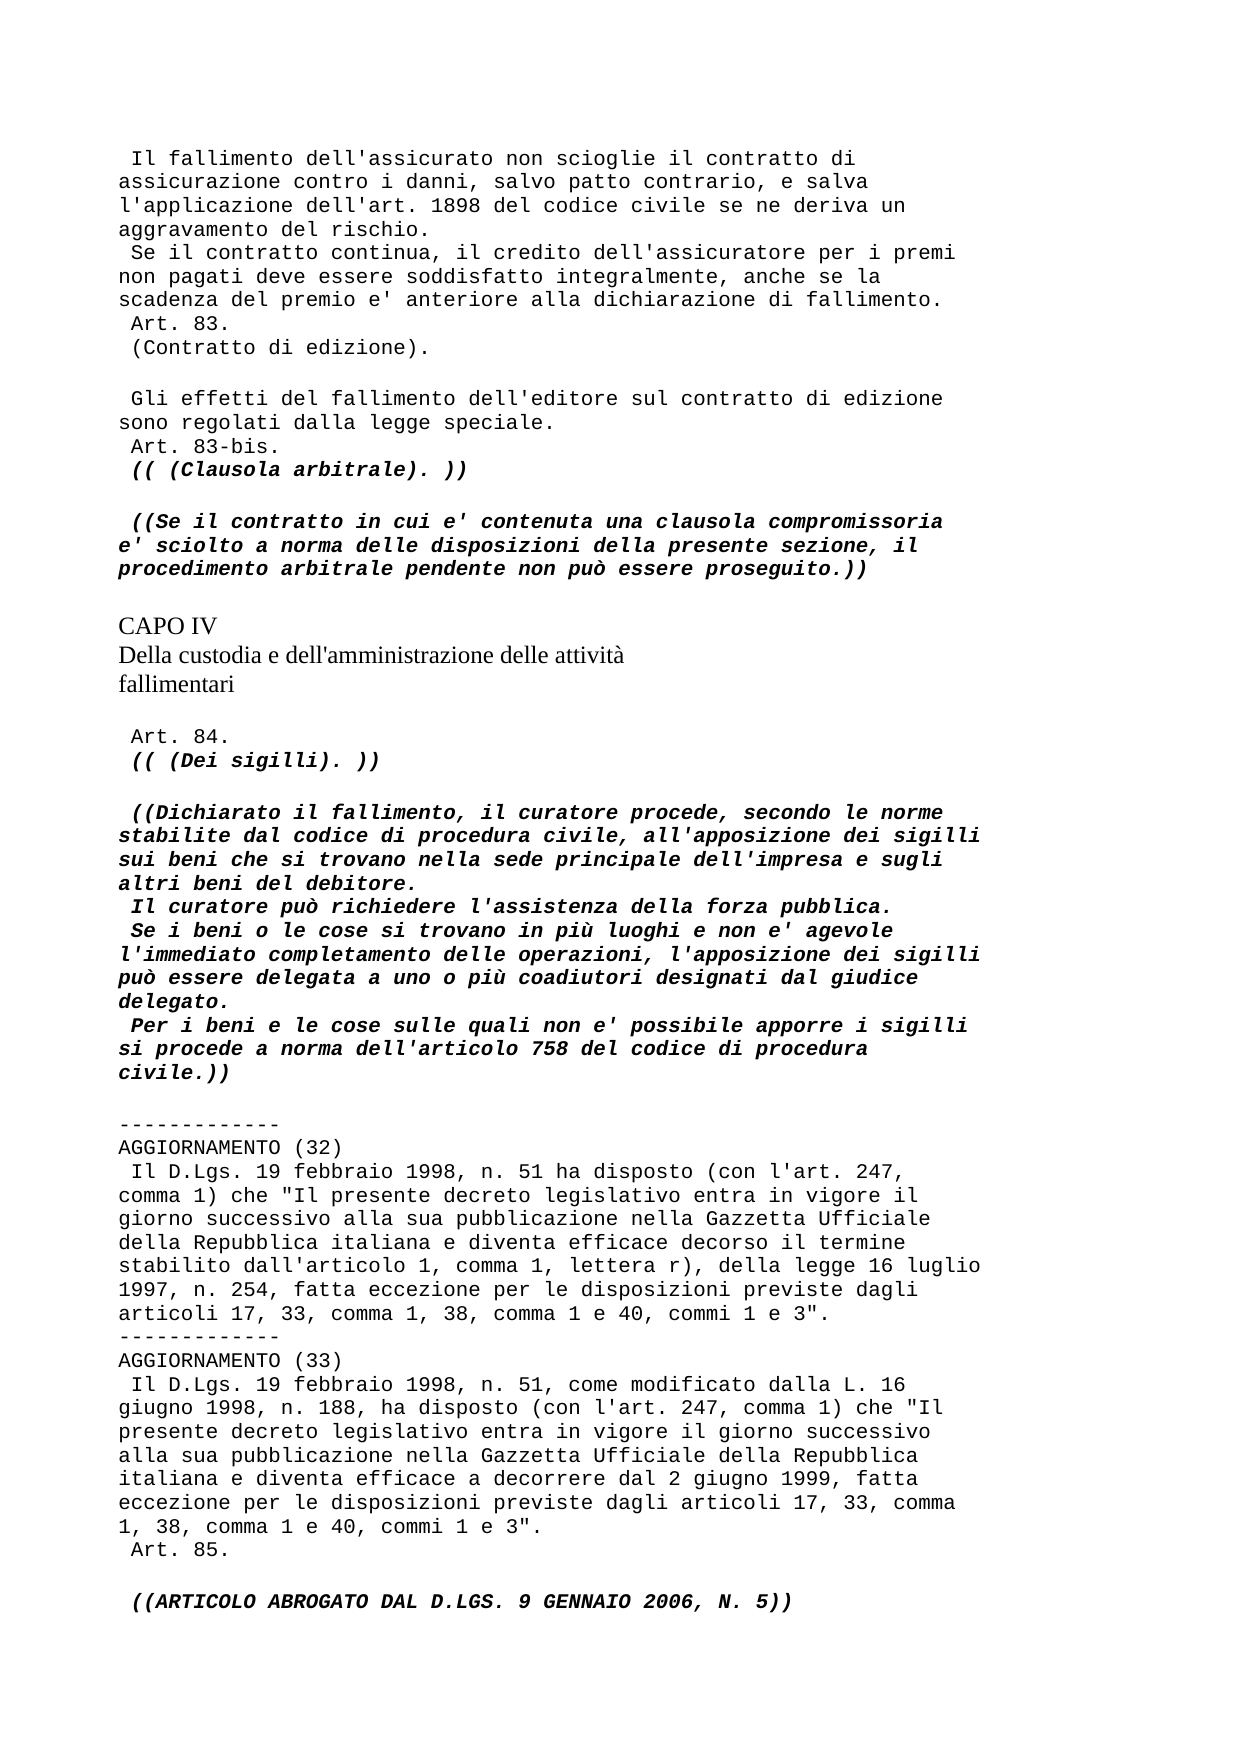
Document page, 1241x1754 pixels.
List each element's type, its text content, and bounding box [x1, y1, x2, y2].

text sono regolati dalla legge speciale. [118, 412, 1122, 436]
text ((ARTICOLO ABROGATO DAL D.LGS. 9 GENNAIO 2006, N. 5)) [118, 1591, 1122, 1614]
text l'applicazione dell'art. 1898 del codice civile se ne deriva un [118, 195, 1122, 218]
text aggravamento del rischio. [118, 218, 1122, 242]
text giugno 1998, n. 188, ha disposto (con l'art. 247, comma 1) che "Il [118, 1397, 1122, 1421]
text (( (Clausola arbitrale). )) [118, 459, 1122, 483]
text Art. 83-bis. [118, 436, 1122, 459]
text ((Dichiarato il fallimento, il curatore procede, secondo le norme [118, 802, 1122, 826]
text delegato. [118, 991, 1122, 1015]
text Gli effetti del fallimento dell'editore sul contratto di edizione [118, 388, 1122, 412]
text 1997, n. 254, fatta eccezione per le disposizioni previste dagli [118, 1279, 1122, 1303]
text Il curatore può richiedere l'assistenza della forza pubblica. [118, 896, 1122, 920]
text CAPO IV Della custodia e dell'amministrazione delle attività fallimentari [118, 611, 1122, 697]
text sui beni che si trovano nella sede principale dell'impresa e sugli [118, 849, 1122, 873]
text Art. 83. [118, 313, 1122, 337]
text AGGIORNAMENTO (33) [118, 1350, 1122, 1374]
text altri beni del debitore. [118, 873, 1122, 896]
text eccezione per le disposizioni previste dagli articoli 17, 33, comma [118, 1492, 1122, 1516]
text Il D.Lgs. 19 febbraio 1998, n. 51 ha disposto (con l'art. 247, [118, 1161, 1122, 1184]
text ------------- [118, 1114, 1122, 1137]
text Il fallimento dell'assicurato non scioglie il contratto di [118, 148, 1122, 171]
text alla sua pubblicazione nella Gazzetta Ufficiale della Repubblica [118, 1445, 1122, 1468]
text ------------- [118, 1326, 1122, 1350]
text procedimento arbitrale pendente non può essere proseguito.)) [118, 558, 1122, 582]
text italiana e diventa efficace a decorrere dal 2 giugno 1999, fatta [118, 1468, 1122, 1492]
text scadenza del premio e' anteriore alla dichiarazione di fallimento. [118, 289, 1122, 313]
text Se i beni o le cose si trovano in più luoghi e non e' agevole [118, 920, 1122, 944]
text AGGIORNAMENTO (32) [118, 1137, 1122, 1161]
text e' sciolto a norma delle disposizioni della presente sezione, il [118, 535, 1122, 558]
text Se il contratto continua, il credito dell'assicuratore per i premi [118, 242, 1122, 266]
text Il D.Lgs. 19 febbraio 1998, n. 51, come modificato dalla L. 16 [118, 1374, 1122, 1397]
text si procede a norma dell'articolo 758 del codice di procedura [118, 1038, 1122, 1062]
text civile.)) [118, 1062, 1122, 1086]
text può essere delegata a uno o più coadiutori designati dal giudice [118, 967, 1122, 991]
text 1, 38, comma 1 e 40, commi 1 e 3". [118, 1516, 1122, 1539]
text comma 1) che "Il presente decreto legislativo entra in vigore il [118, 1184, 1122, 1208]
text stabilito dall'articolo 1, comma 1, lettera r), della legge 16 luglio [118, 1256, 1122, 1279]
text (( (Dei sigilli). )) [118, 750, 1122, 774]
text assicurazione contro i danni, salvo patto contrario, e salva [118, 171, 1122, 195]
text non pagati deve essere soddisfatto integralmente, anche se la [118, 266, 1122, 289]
text della Repubblica italiana e diventa efficace decorso il termine [118, 1232, 1122, 1256]
text presente decreto legislativo entra in vigore il giorno successivo [118, 1421, 1122, 1445]
text articoli 17, 33, comma 1, 38, comma 1 e 40, commi 1 e 3". [118, 1303, 1122, 1326]
text Art. 84. [118, 727, 1122, 750]
text Art. 85. [118, 1539, 1122, 1563]
text ((Se il contratto in cui e' contenuta una clausola compromissoria [118, 511, 1122, 535]
text giorno successivo alla sua pubblicazione nella Gazzetta Ufficiale [118, 1208, 1122, 1232]
text stabilite dal codice di procedura civile, all'apposizione dei sigilli [118, 826, 1122, 849]
text (Contratto di edizione). [118, 337, 1122, 360]
text l'immediato completamento delle operazioni, l'apposizione dei sigilli [118, 944, 1122, 967]
text Per i beni e le cose sulle quali non e' possibile apporre i sigilli [118, 1015, 1122, 1038]
